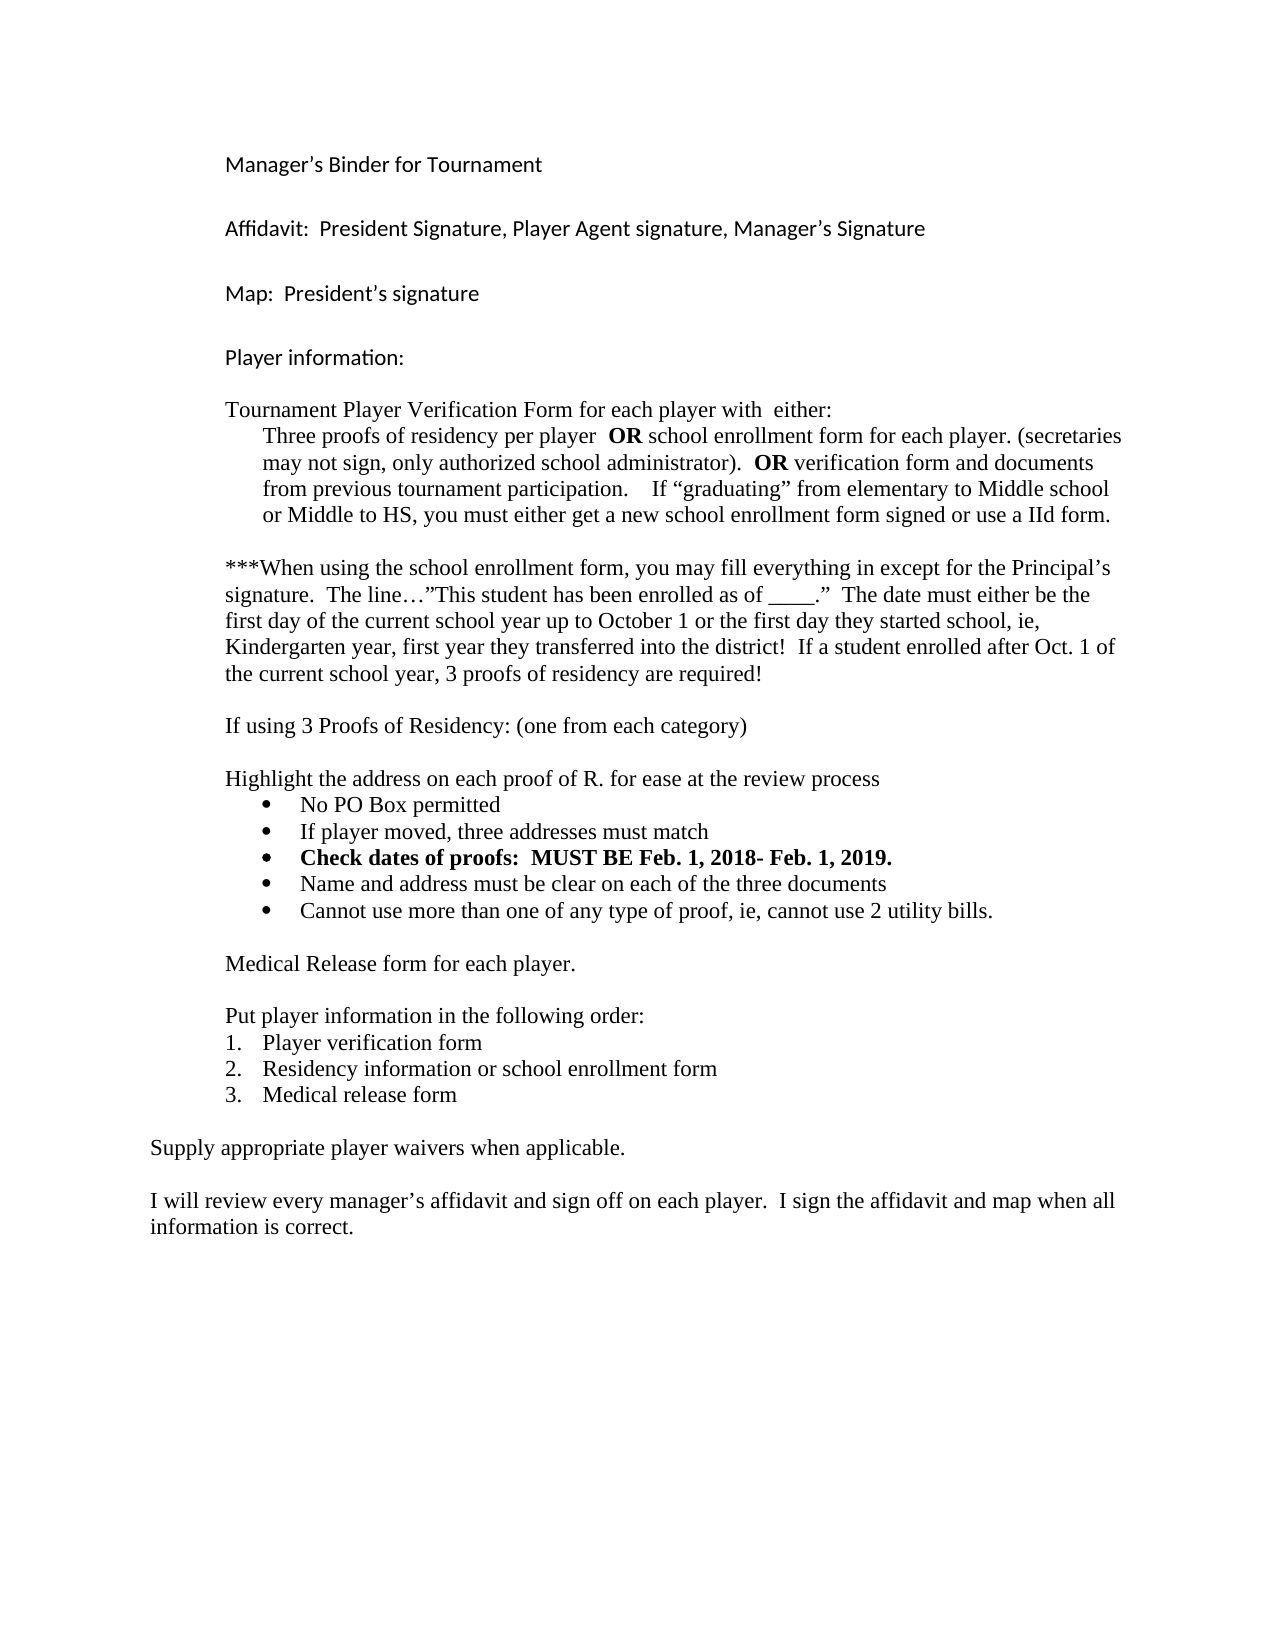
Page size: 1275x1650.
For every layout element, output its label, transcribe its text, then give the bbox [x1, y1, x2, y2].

text Supply appropriate player waivers when applicable. [150, 1134, 1125, 1160]
text Tournament Player Verification Form for each player with either: [150, 396, 1125, 422]
text ***When using the school enrollment form, you may fill everything in except for the Principal’s signature. The line…”This student has been enrolled as of ____.” The date must either be the first day of the current school year up to October 1 or the first day they started school, ie, Kindergarten year, first year they transferred into the district! If a student enrolled after Oct. 1 of the current school year, 3 proofs of residency are required! [225, 554, 1125, 686]
list Cannot use more than one of any type of proof, ie, cannot use 2 utility bills. [262, 897, 1125, 923]
list If player moved, three addresses must match [262, 818, 1125, 844]
list Check dates of proofs: MUST BE Feb. 1, 2018- Feb. 1, 2019. [262, 844, 1125, 871]
list Player information: [225, 343, 1125, 371]
text Put player information in the following order: [225, 1002, 1125, 1029]
list Medical release form [225, 1081, 1125, 1108]
text If using 3 Proofs of Residency: (one from each category) [150, 712, 1125, 739]
list Map: President’s signature [225, 279, 1125, 307]
list Affidavit: President Signature, Player Agent signature, Manager’s Signature [225, 214, 1125, 242]
list Player verification form [225, 1029, 1125, 1055]
list Three proofs of residency per player OR school enrollment form for each player. (secretaries may not sign, only authorized school administrator). OR verification form and documents from previous tournament participation. If “graduating” from elementary to Middle school or Middle to HS, you must either get a new school enrollment form signed or use a IId form. [262, 422, 1125, 528]
text Medical Release form for each player. [225, 949, 1125, 976]
text Highlight the address on each proof of R. for ease at the review process [150, 765, 1125, 791]
list Manager’s Binder for Tournament [225, 150, 1125, 178]
list No PO Box permitted [262, 791, 1125, 818]
list Residency information or school enrollment form [225, 1055, 1125, 1081]
list Name and address must be clear on each of the three documents [262, 871, 1125, 897]
text I will review every manager’s affidavit and sign off on each player. I sign the affidavit and map when all information is correct. [150, 1187, 1125, 1239]
